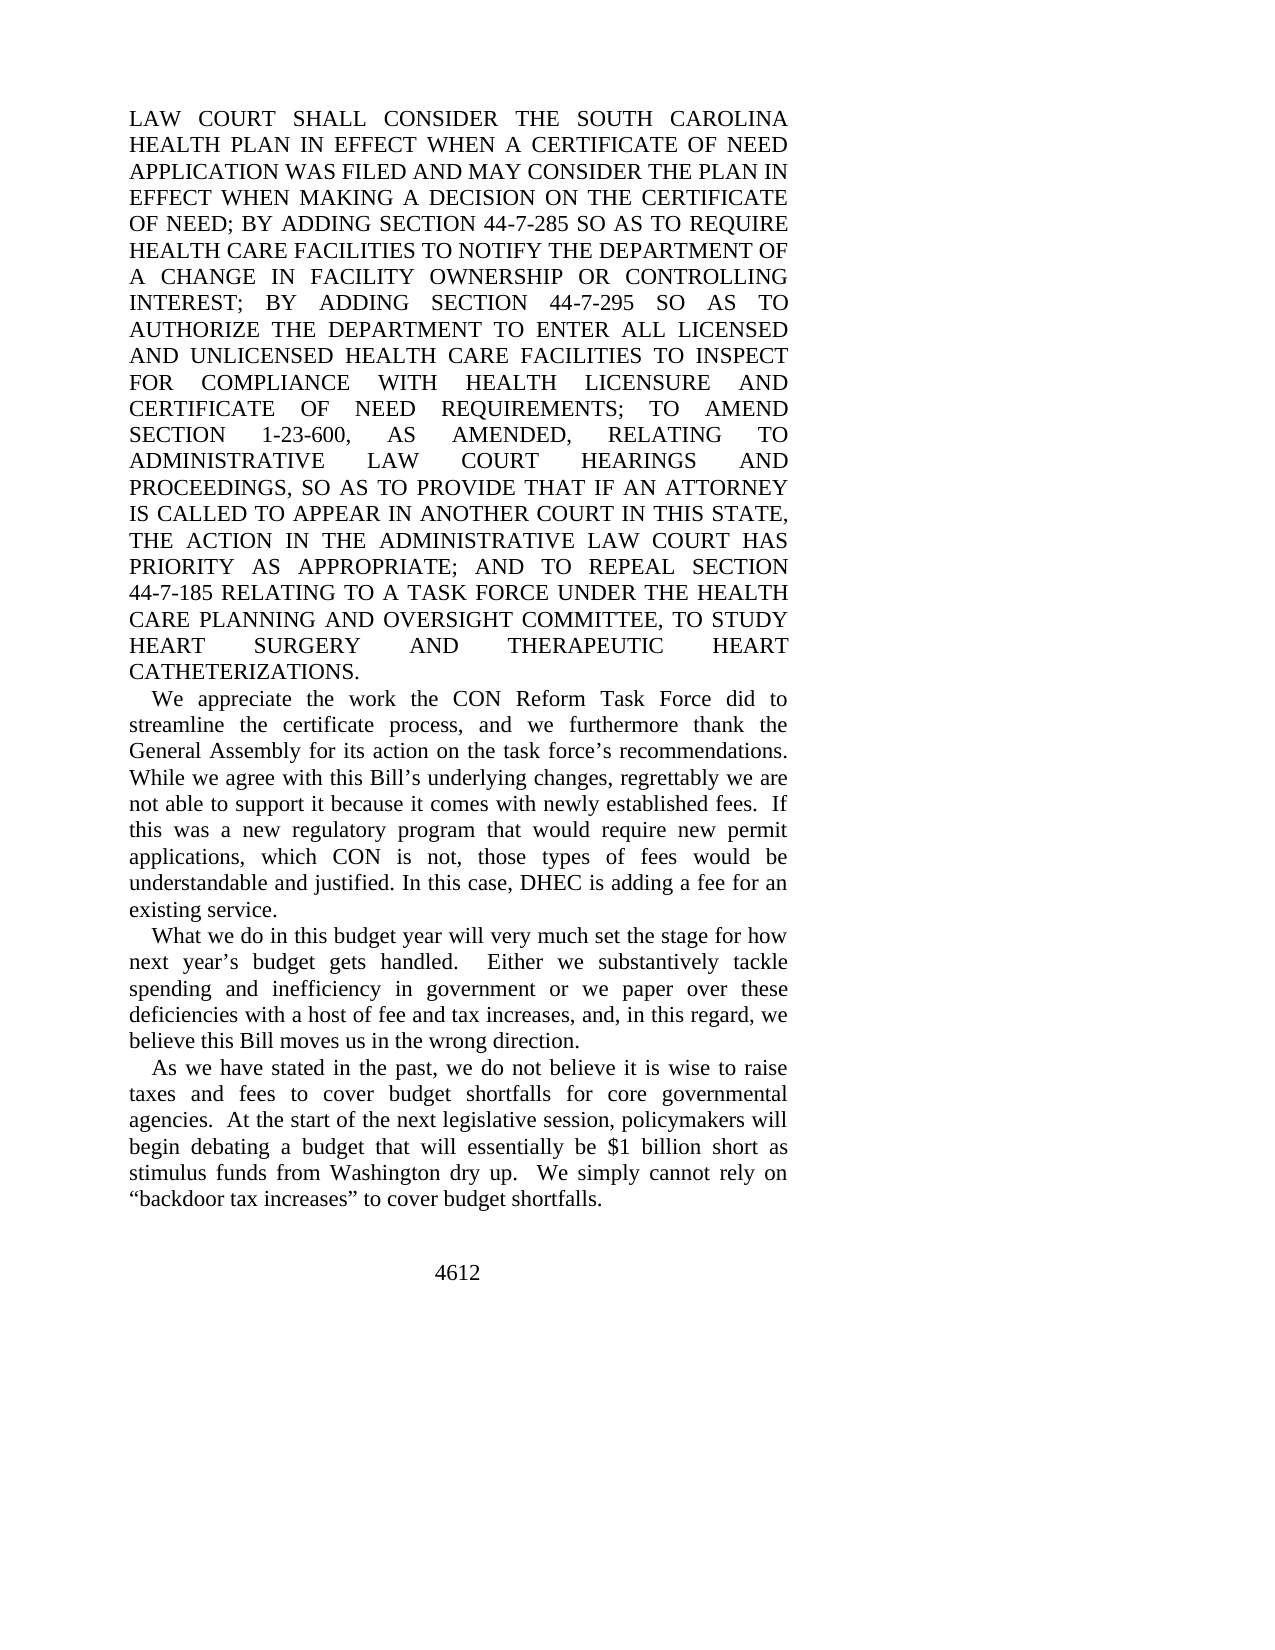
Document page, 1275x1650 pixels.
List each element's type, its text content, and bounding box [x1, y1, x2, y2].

text As we have stated in the past, we do not believe it is wise to raise taxes and fees to cover budget shortfalls for core governmental agencies. At the start of the next legislative session, policymakers will begin debating a budget that will essentially be $1 billion short as stimulus funds from dry up. We simply cannot rely on “backdoor tax increases” to cover budget shortfalls. [129, 1054, 789, 1212]
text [129, 105, 789, 685]
text We appreciate the work the CON Reform Task Force did to streamline the certificate process, and we furthermore thank the General Assembly for its action on the task force’s recommendations. While we agree with this Bill’s underlying changes, regrettably we are not able to support it because it comes with newly established fees. If this was a new regulatory program that would require new permit applications, which CON is not, those types of fees would be understandable and justified. In this case, DHEC is adding a fee for an existing service. [129, 685, 789, 922]
text What we do in this budget year will very much set the stage for how next year’s budget gets handled. Either we substantively tackle spending and inefficiency in government or we paper over these deficiencies with a host of fee and tax increases, and, in this regard, we believe this Bill moves us in the wrong direction. [129, 922, 789, 1054]
